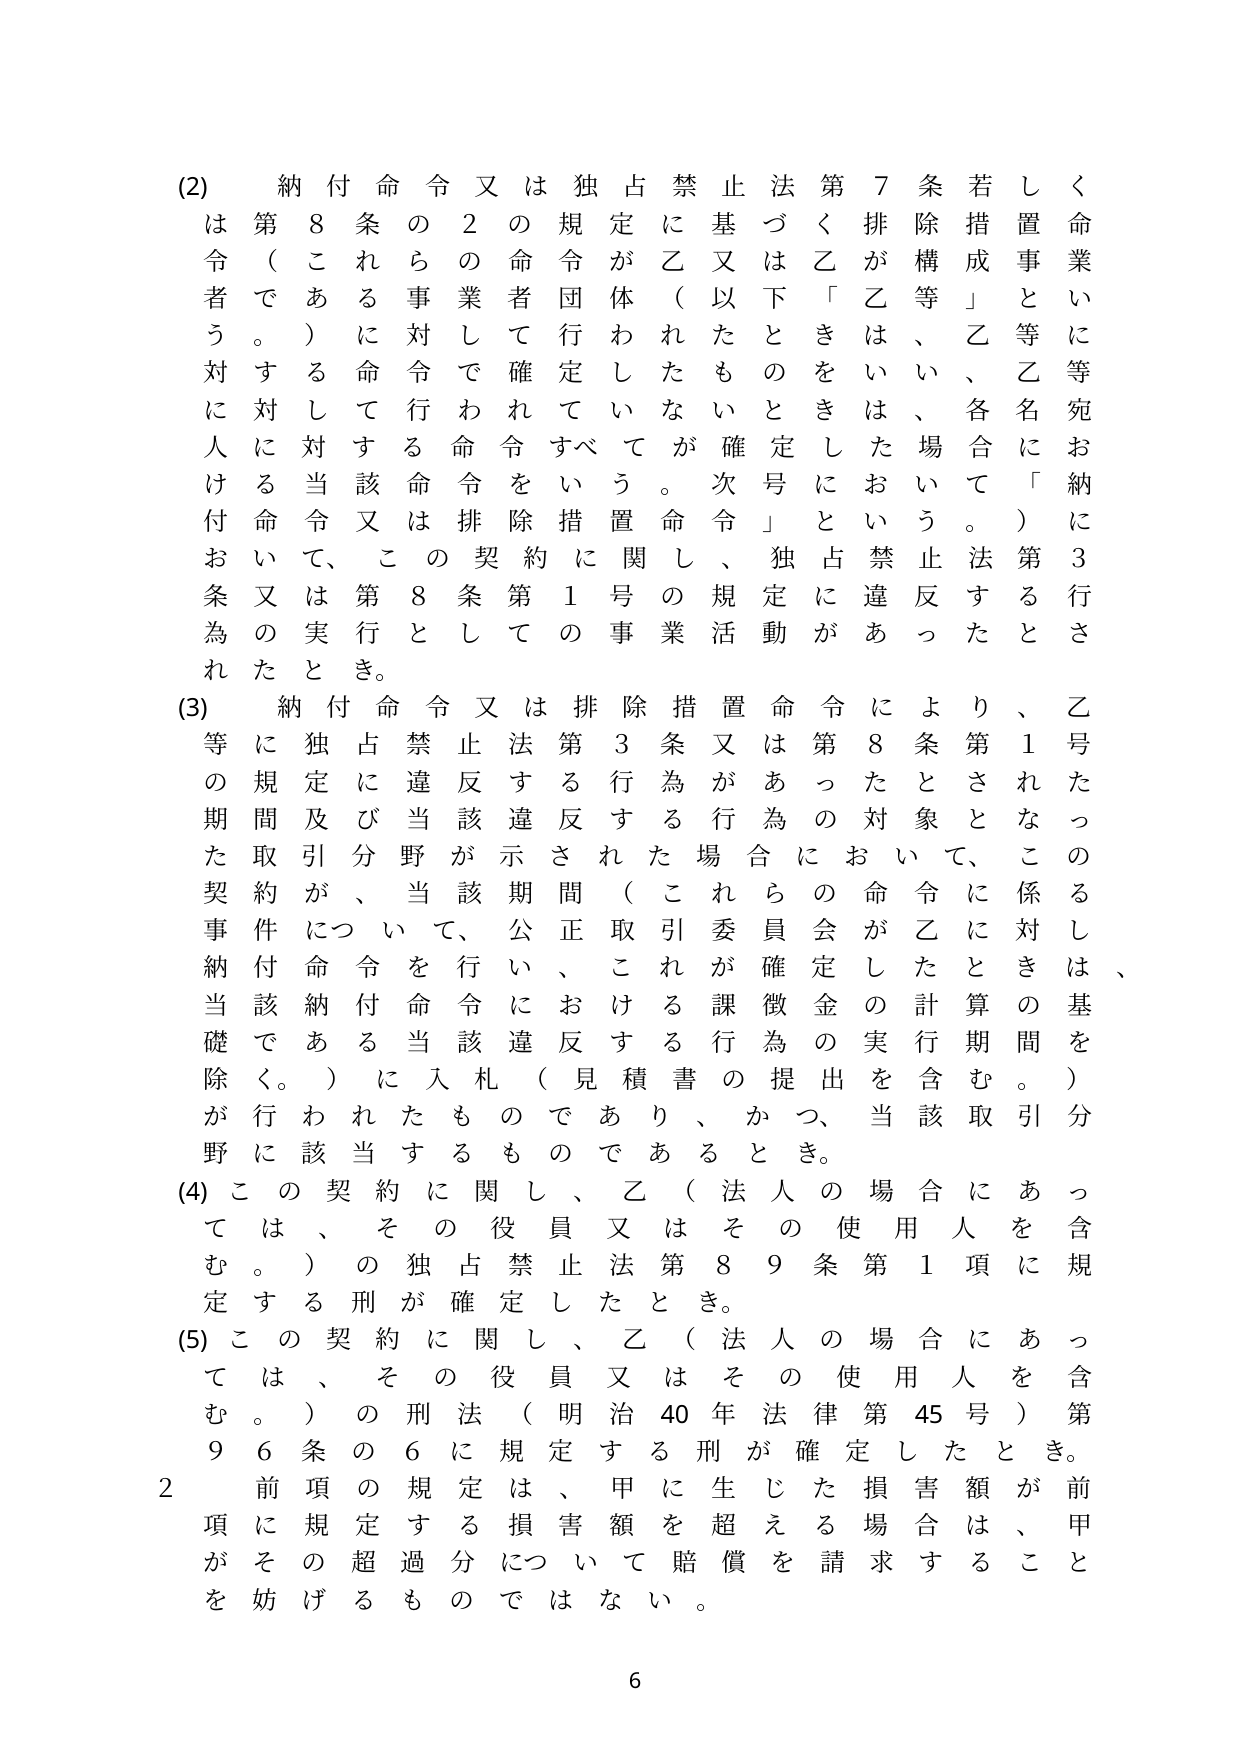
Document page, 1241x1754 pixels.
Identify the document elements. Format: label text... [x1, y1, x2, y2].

text (5) この契約に関し、乙（法人の場合にあっては、その役員又はその使用人を含む。）の刑法（明治40年法律第45号）第９６条の６に規定する刑が確定したとき。 [175, 1319, 1116, 1468]
text (4) この契約に関し、乙（法人の場合にあっては、その役員又はその使用人を含む。）の独占禁止法第８９条第１項に規定する刑が確定したとき。 [175, 1171, 1116, 1319]
text (2) 納付命令又は独占禁止法第７条若しくは第８条の２の規定に基づく排除措置命令（これらの命令が乙又は乙が構成事業者である事業者団体（以下「乙等」という。）に対して行われたときは、乙等に対する命令で確定したものをいい、乙等に対して行われていないときは、各名宛人に対する命令すべてが確定した場合における当該命令をいう。次号において「納付命令又は排除措置命令」という。）において、この契約に関し、独占禁止法第３条又は第８条第１号の規定に違反する行為の実行としての事業活動があったとされたとき。 [175, 167, 1116, 687]
text ２ 前項の規定は、甲に生じた損害額が前項に規定する損害額を超える場合は、甲がその超過分について賠償を請求することを妨げるものではない。 [153, 1468, 1116, 1617]
text (3) 納付命令又は排除措置命令により、乙等に独占禁止法第３条又は第８条第１号の規定に違反する行為があったとされた期間及び当該違反する行為の対象となった取引分野が示された場合において、この契約が、当該期間（これらの命令に係る事件について、公正取引委員会が乙に対し納付命令を行い、これが確定したときは、当該納付命令における課徴金の計算の基礎である当該違反する行為の実行期間を除く。）に入札（見積書の提出を含む。）が行われたものであり、かつ、当該取引分野に該当するものであるとき。 [175, 687, 1116, 1171]
